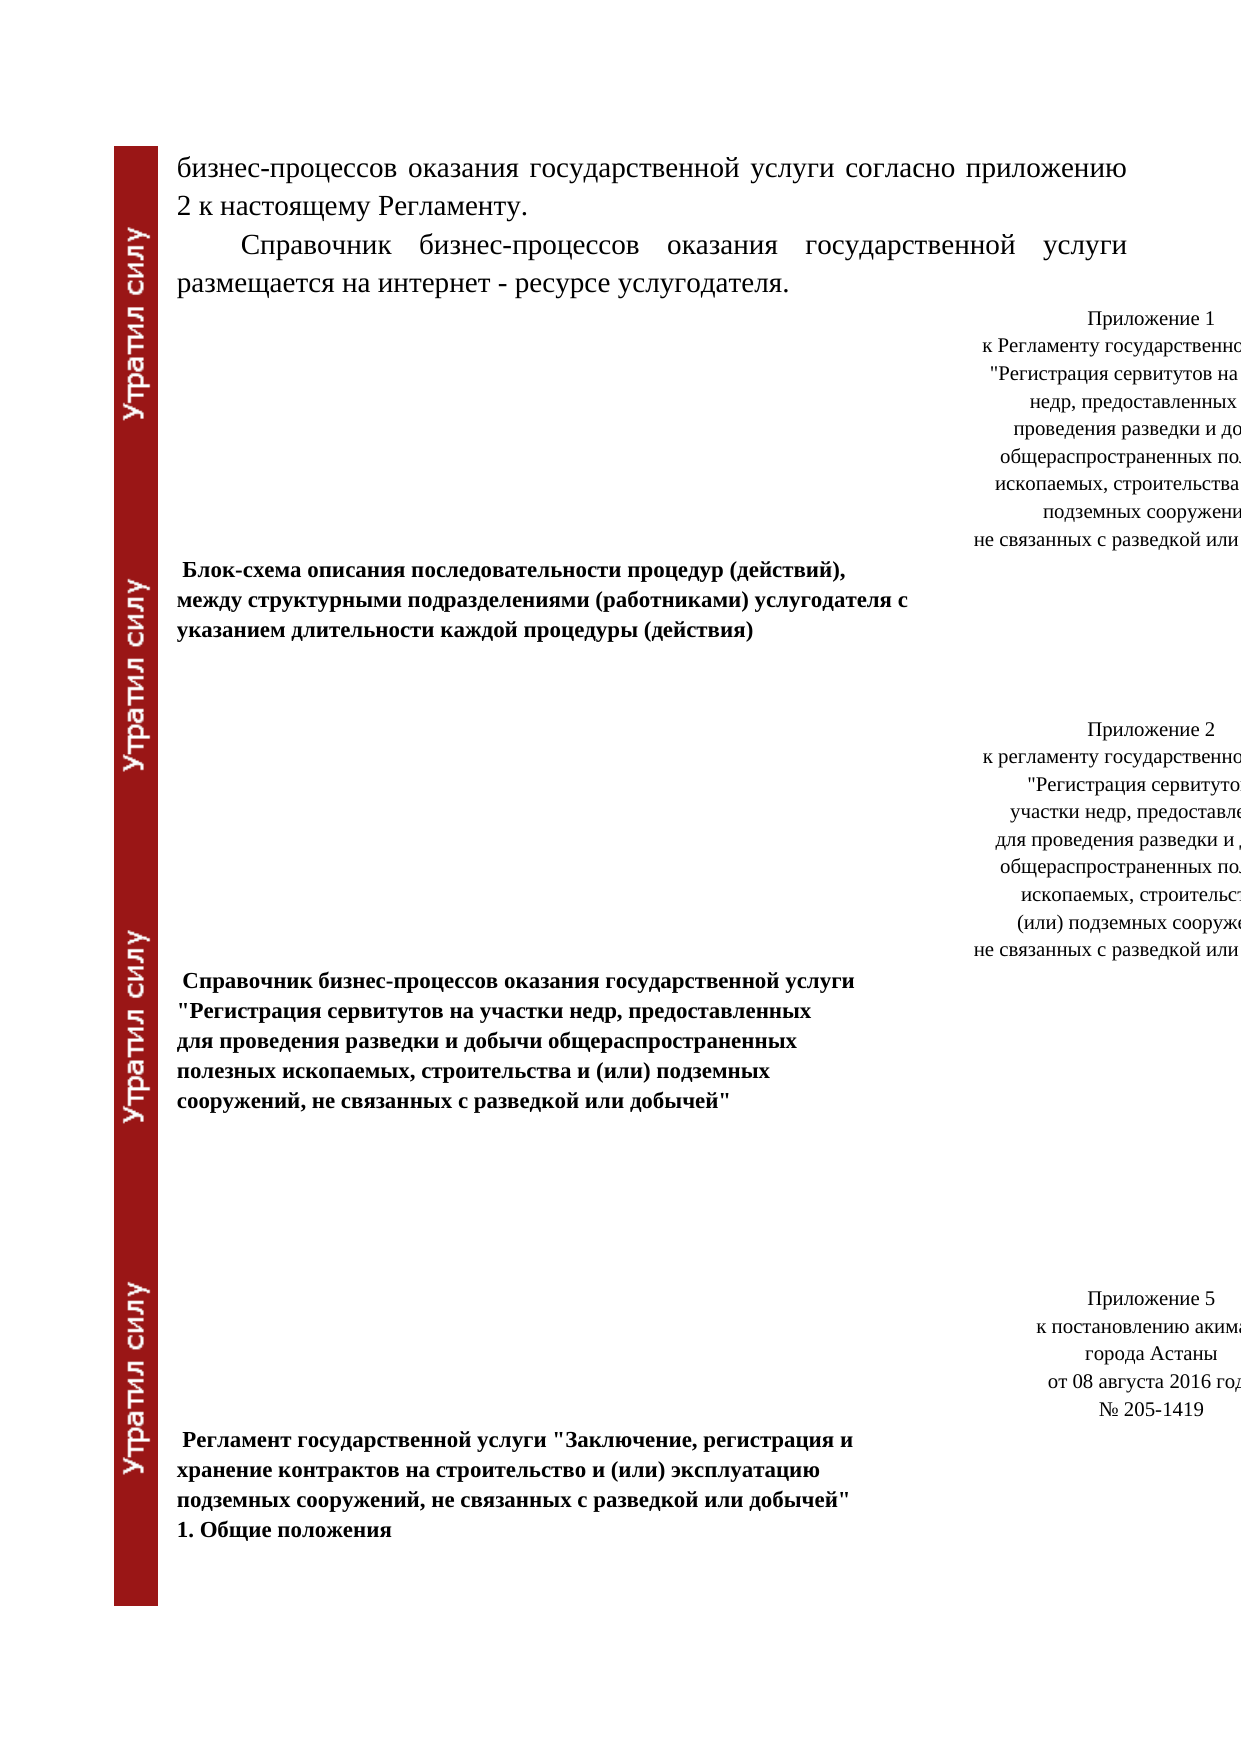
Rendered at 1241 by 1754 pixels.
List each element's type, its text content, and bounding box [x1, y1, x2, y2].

text Регламент государственной услуги "Заключение, регистрация и хранение контрактов на строительство и (или) эксплуатацию подземных сооружений, не связанных с разведкой или добычей" 1. Общие положения [112, 1426, 1128, 1543]
text Справочник бизнес-процессов оказания государственной услуги размещается на интернет - ресурсе услугодателя. [112, 227, 1128, 299]
picture [114, 1543, 158, 1606]
picture [114, 299, 158, 304]
table_header [101, 715, 912, 967]
text Справочник бизнес-процессов оказания государственной услуги "Регистрация сервитутов на участки недр, предоставленных для проведения разведки и добычи общераспространенных полезных ископаемых, строительства и (или) подземных сооружений, не связанных с разведкой или добычей" [112, 967, 1128, 1114]
table_header [101, 1285, 912, 1426]
table_header Приложение 5 к постановлению акимата города Астаны от 08 августа 2016 года № 205-1419 [912, 1285, 1240, 1426]
table_header Приложение 1 к Регламенту государственной услуги "Регистрация сервитутов на участки недр, предоставленных для проведения разведки и добычи общераспространенных полезных ископаемых, строительства и (или) подземных сооружений, не связанных с разведкой или добычей" [912, 304, 1240, 556]
picture [114, 222, 158, 227]
table_header Приложение 2 к регламенту государственной услуги "Регистрация сервитутов на участки недр, предоставленных для проведения разведки и добычи общераспространенных полезных ископаемых, строительства и (или) подземных сооружений, не связанных с разведкой или добычей" [912, 715, 1240, 967]
picture [114, 1114, 158, 1285]
picture [114, 146, 158, 150]
picture [114, 643, 158, 715]
table_header [101, 304, 912, 556]
text Блок-схема описания последовательности процедур (действий), между структурными подразделениями (работниками) услугодателя с указанием длительности каждой процедуры (действия) [112, 556, 1128, 643]
